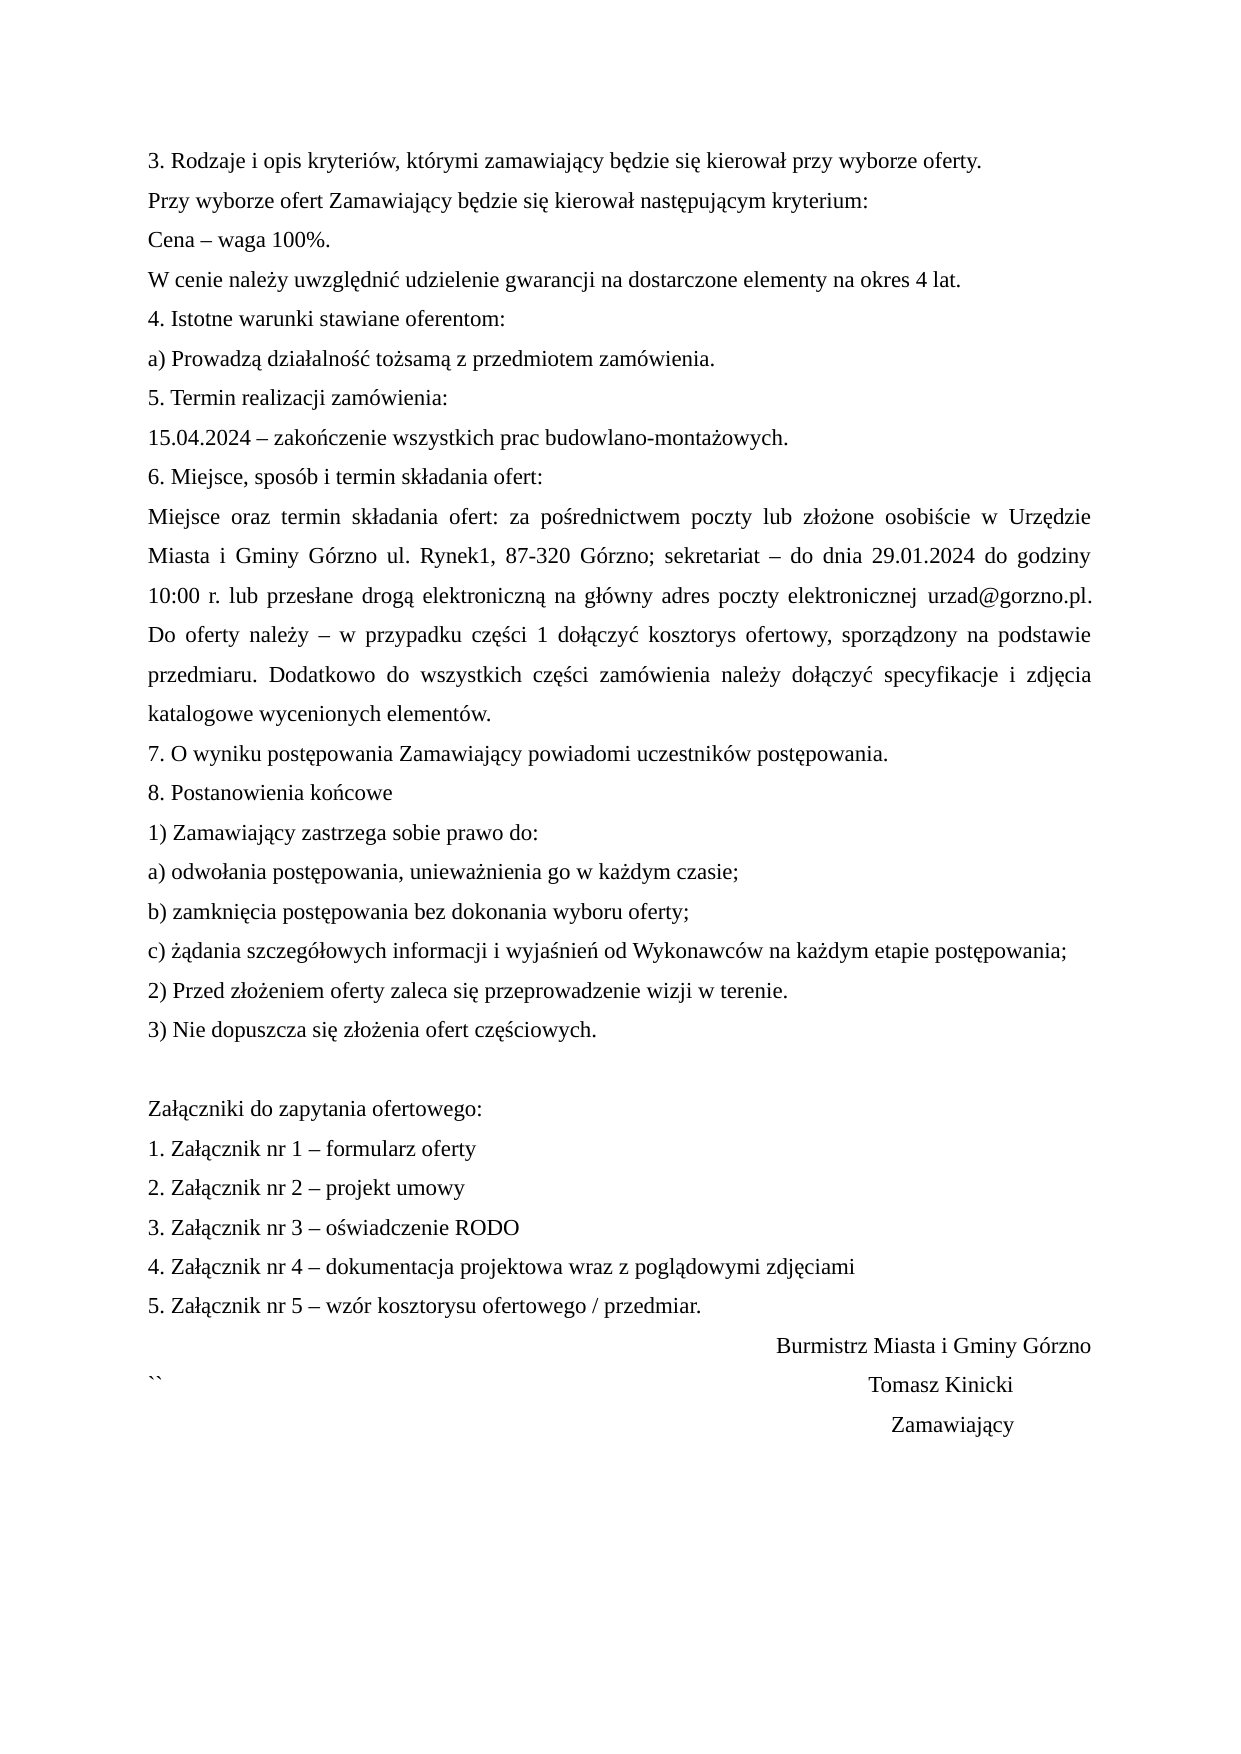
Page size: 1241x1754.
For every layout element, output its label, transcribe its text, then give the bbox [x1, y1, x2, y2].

text Burmistrz Miasta i Gminy Górzno [148, 1332, 1093, 1358]
text 1) Zamawiający zastrzega sobie prawo do: [148, 819, 1093, 845]
text 4. Załącznik nr 4 – dokumentacja projektowa wraz z poglądowymi zdjęciami [148, 1253, 1093, 1279]
text 3. Załącznik nr 3 – oświadczenie RODO [148, 1213, 1093, 1240]
text 5. Termin realizacji zamówienia: [148, 384, 1093, 411]
text a) odwołania postępowania, unieważnienia go w każdym czasie; [148, 858, 1093, 884]
text Cena – waga 100%. [148, 227, 1093, 253]
text 6. Miejsce, sposób i termin składania ofert: [148, 463, 1093, 490]
text 2) Przed złożeniem oferty zaleca się przeprowadzenie wizji w terenie. [148, 977, 1093, 1003]
text Przy wyborze ofert Zamawiający będzie się kierował następującym kryterium: [148, 187, 1093, 213]
text 8. Postanowienia końcowe [148, 779, 1093, 806]
text 1. Załącznik nr 1 – formularz oferty [148, 1134, 1093, 1161]
text Zamawiający [148, 1411, 1093, 1437]
text 15.04.2024 – zakończenie wszystkich prac budowlano-montażowych. [148, 424, 1093, 450]
text 3. Rodzaje i opis kryteriów, którymi zamawiający będzie się kierował przy wyborze oferty. [148, 148, 1093, 174]
text c) żądania szczegółowych informacji i wyjaśnień od Wykonawców na każdym etapie postępowania; [148, 937, 1093, 963]
text 7. O wyniku postępowania Zamawiający powiadomi uczestników postępowania. [148, 740, 1093, 766]
text Miejsce oraz termin składania ofert: za pośrednictwem poczty lub złożone osobiście w Urzędzie Miasta i Gminy Górzno ul. Rynek1, 87-320 Górzno; sekretariat – do dnia 29.01.2024 do godziny 10:00 r. lub przesłane drogą elektroniczną na główny adres poczty elektronicznej urzad@gorzno.pl. Do oferty należy – w przypadku części 1 dołączyć kosztorys ofertowy, sporządzony na podstawie przedmiaru. Dodatkowo do wszystkich części zamówienia należy dołączyć specyfikacje i zdjęcia katalogowe wycenionych elementów. [148, 503, 1093, 727]
text 5. Załącznik nr 5 – wzór kosztorysu ofertowego / przedmiar. [148, 1292, 1093, 1319]
text 2. Załącznik nr 2 – projekt umowy [148, 1174, 1093, 1200]
text b) zamknięcia postępowania bez dokonania wyboru oferty; [148, 898, 1093, 924]
text W cenie należy uwzględnić udzielenie gwarancji na dostarczone elementy na okres 4 lat. [148, 266, 1093, 292]
text a) Prowadzą działalność tożsamą z przedmiotem zamówienia. [148, 345, 1093, 371]
text Załączniki do zapytania ofertowego: [148, 1095, 1093, 1121]
text `` Tomasz Kinicki [148, 1371, 1093, 1398]
text 4. Istotne warunki stawiane oferentom: [148, 306, 1093, 332]
text 3) Nie dopuszcza się złożenia ofert częściowych. [148, 1016, 1093, 1042]
